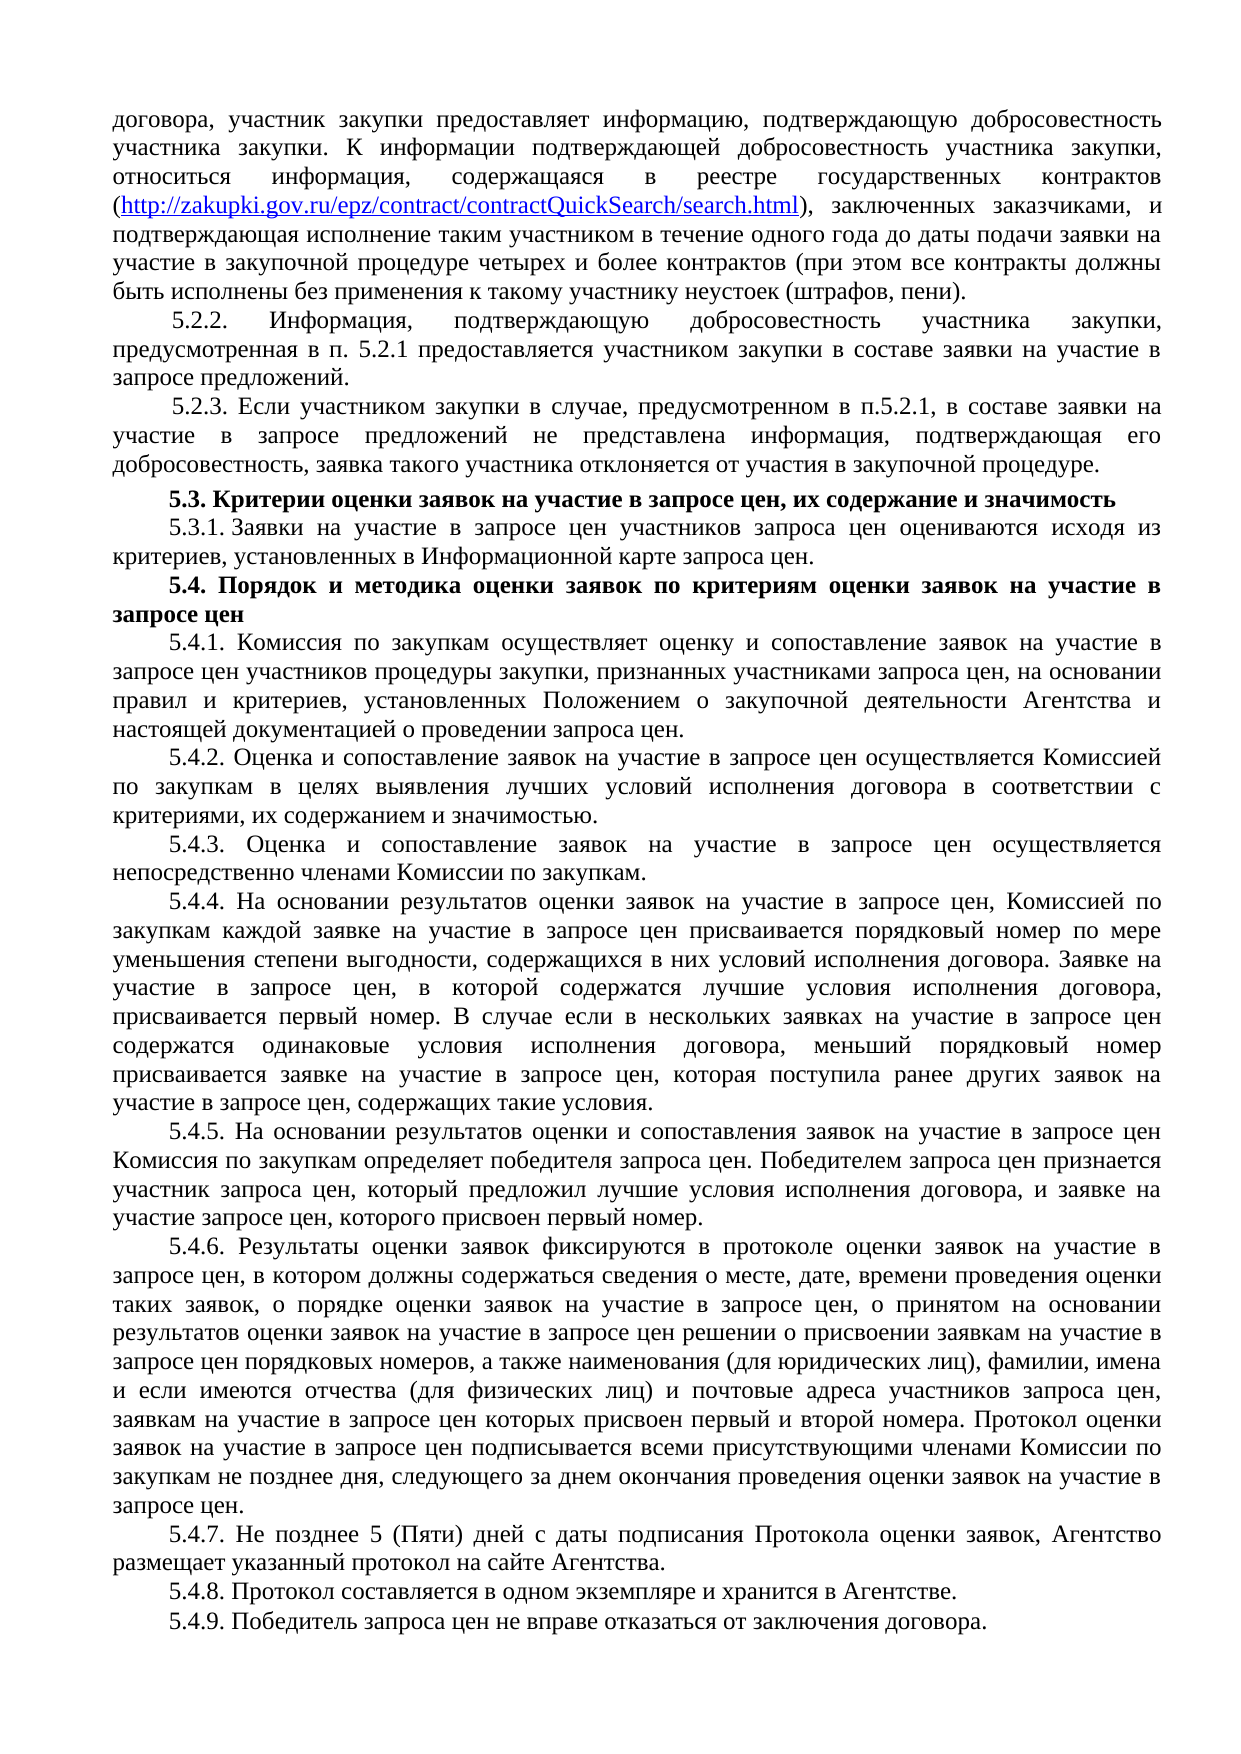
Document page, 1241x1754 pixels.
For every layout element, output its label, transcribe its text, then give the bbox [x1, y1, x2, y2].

text 5.2.2. Информация, подтверждающую добросовестность участника закупки, предусмотренная в п. 5.2.1 предоставляется участником закупки в составе заявки на участие в запросе предложений. [112, 305, 1162, 391]
text 5.4.8. Протокол составляется в одном экземпляре и хранится в Агентстве. [112, 1576, 1162, 1605]
text 5.4.4. На основании результатов оценки заявок на участие в запросе цен, Комиссией по закупкам каждой заявке на участие в запросе цен присваивается порядковый номер по мере уменьшения степени выгодности, содержащихся в них условий исполнения договора. Заявке на участие в запросе цен, в которой содержатся лучшие условия исполнения договора, присваивается первый номер. В случае если в нескольких заявках на участие в запросе цен содержатся одинаковые условия исполнения договора, меньший порядковый номер присваивается заявке на участие в запросе цен, которая поступила ранее других заявок на участие в запросе цен, содержащих такие условия. [112, 886, 1162, 1116]
text 5.4.6. Результаты оценки заявок фиксируются в протоколе оценки заявок на участие в запросе цен, в котором должны содержаться сведения о месте, дате, времени проведения оценки таких заявок, о порядке оценки заявок на участие в запросе цен, о принятом на основании результатов оценки заявок на участие в запросе цен решении о присвоении заявкам на участие в запросе цен порядковых номеров, а также наименования (для юридических лиц), фамилии, имена и если имеются отчества (для физических лиц) и почтовые адреса участников запроса цен, заявкам на участие в запросе цен которых присвоен первый и второй номера. Протокол оценки заявок на участие в запросе цен подписывается всеми присутствующими членами Комиссии по закупкам не позднее дня, следующего за днем окончания проведения оценки заявок на участие в запросе цен. [112, 1231, 1162, 1519]
text 5.3.1. Заявки на участие в запросе цен участников запроса цен оцениваются исходя из критериев, установленных в Информационной карте запроса цен. [112, 512, 1162, 570]
text 5.4.9. Победитель запроса цен не вправе отказаться от заключения договора. [112, 1605, 1162, 1636]
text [112, 104, 1162, 305]
text 5.4.3. Оценка и сопоставление заявок на участие в запросе цен осуществляется непосредственно членами Комиссии по закупкам. [112, 829, 1162, 886]
text 5.4.2. Оценка и сопоставление заявок на участие в запросе цен осуществляется Комиссией по закупкам в целях выявления лучших условий исполнения договора в соответствии с критериями, их содержанием и значимостью. [112, 742, 1162, 829]
text 5.4.7. Не позднее 5 (Пяти) дней с даты подписания Протокола оценки заявок, Агентство размещает указанный протокол на сайте Агентства. [112, 1519, 1162, 1576]
subtitle 5.4. Порядок и методика оценки заявок по критериям оценки заявок на участие в запросе цен [112, 570, 1162, 627]
text 5.4.1. Комиссия по закупкам осуществляет оценку и сопоставление заявок на участие в запросе цен участников процедуры закупки, признанных участниками запроса цен, на основании правил и критериев, установленных Положением о закупочной деятельности Агентства и настоящей документацией о проведении запроса цен. [112, 627, 1162, 742]
text 5.2.3. Если участником закупки в случае, предусмотренном в п.5.2.1, в составе заявки на участие в запросе предложений не представлена информация, подтверждающая его добросовестность, заявка такого участника отклоняется от участия в закупочной процедуре. [112, 391, 1162, 477]
subtitle 5.3. Критерии оценки заявок на участие в запросе цен, их содержание и значимость [112, 484, 1162, 512]
text 5.4.5. На основании результатов оценки и сопоставления заявок на участие в запросе цен Комиссия по закупкам определяет победителя запроса цен. Победителем запроса цен признается участник запроса цен, который предложил лучшие условия исполнения договора, и заявке на участие запросе цен, которого присвоен первый номер. [112, 1116, 1162, 1231]
